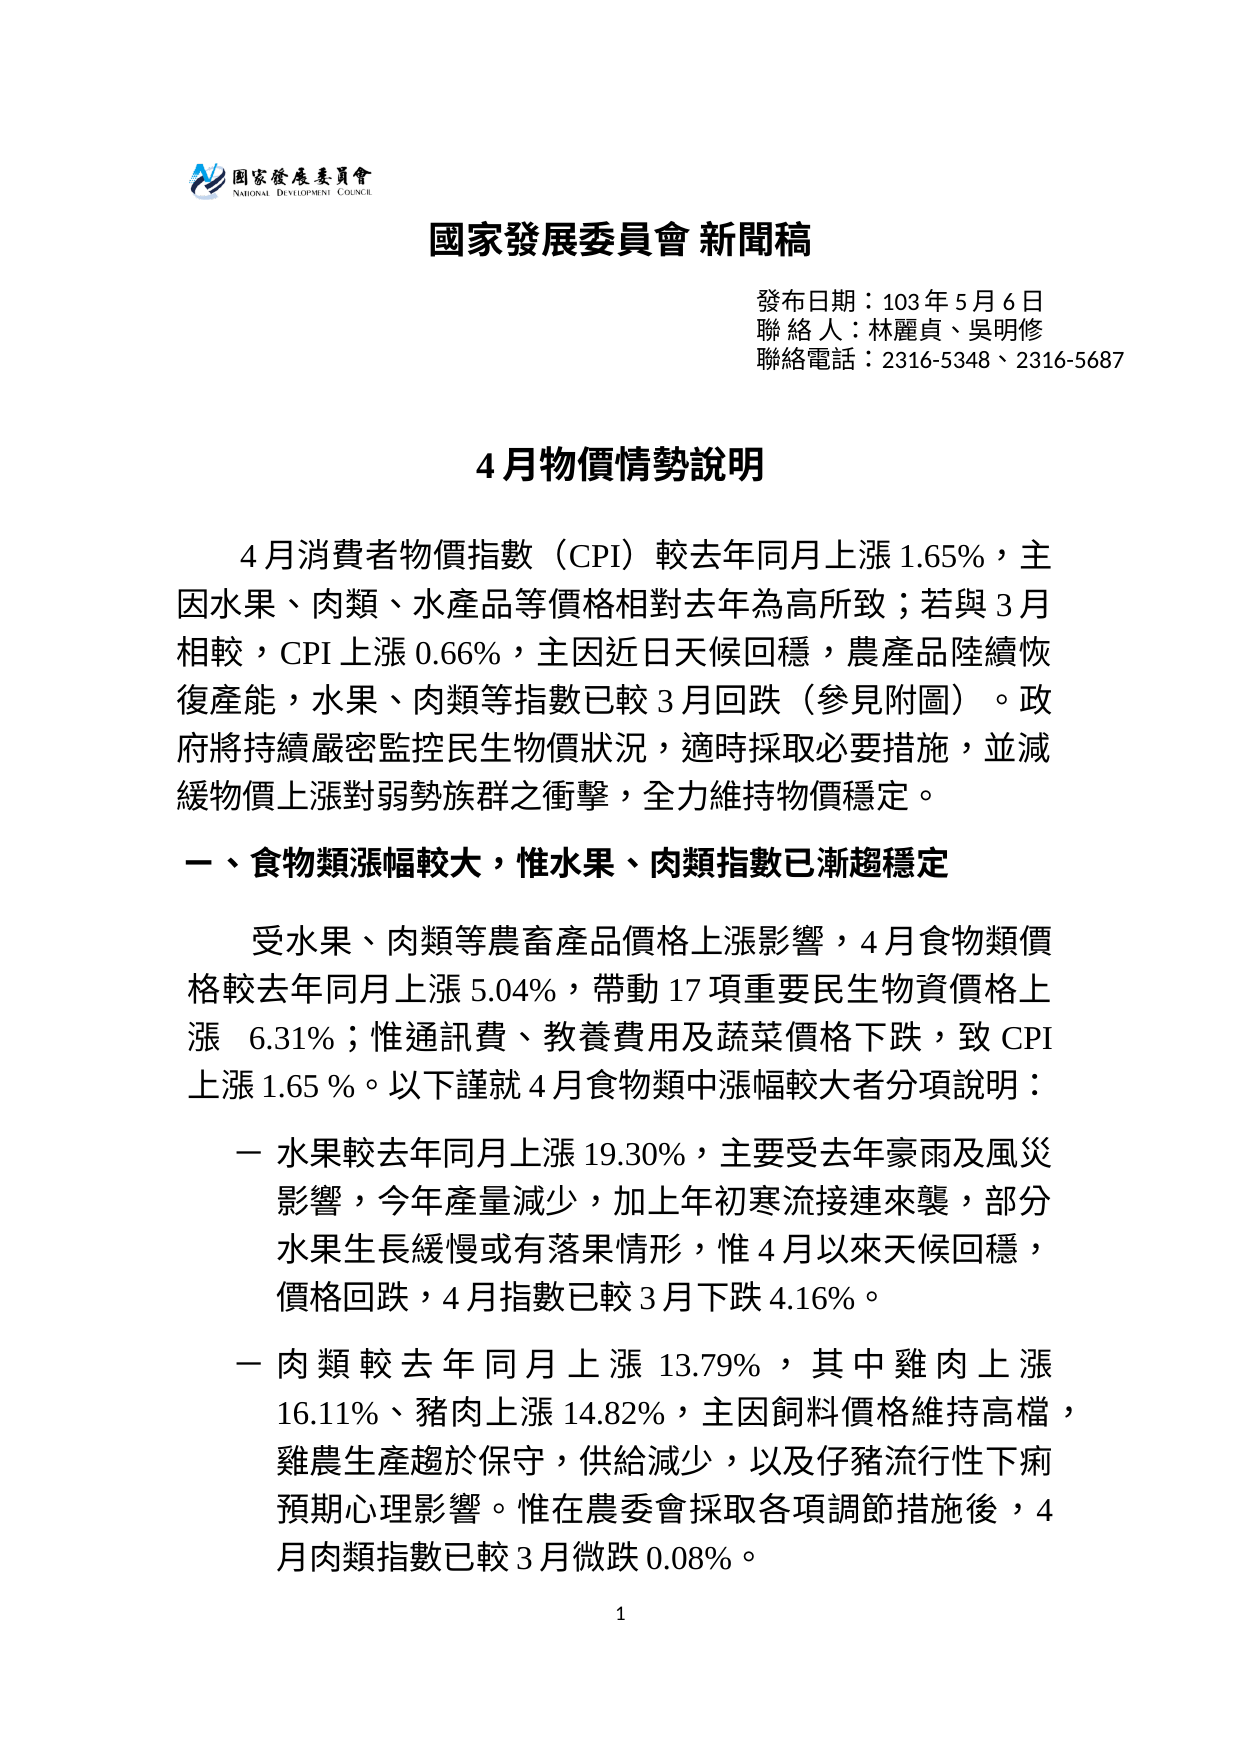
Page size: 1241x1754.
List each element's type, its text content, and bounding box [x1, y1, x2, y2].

text ㄧ、食物類漲幅較大，惟水果、肉類指數已漸趨穩定 [163, 837, 1053, 885]
text － 水果較去年同月上漲19.30%，主要受去年豪雨及風災影響，今年產量減少，加上年初寒流接連來襲，部分水果生長緩慢或有落果情形，惟4月以來天候回穩，價格回跌，4月指數已較3月下跌4.16%。 [232, 1126, 1053, 1319]
text 4月消費者物價指數（CPI）較去年同月上漲1.65%，主因水果、肉類、水產品等價格相對去年為高所致；若與3月相較，CPI上漲0.66%，主因近日天候回穩，農產品陸續恢復產能，水果、肉類等指數已較3月回跌（參見附圖）。政府將持續嚴密監控民生物價狀況，適時採取必要措施，並減緩物價上漲對弱勢族群之衝擊，全力維持物價穩定。 [176, 529, 1053, 818]
picture [187, 162, 374, 200]
text 受水果、肉類等農畜產品價格上漲影響，4月食物類價格較去年同月上漲5.04%，帶動17項重要民生物資價格上漲 6.31%；惟通訊費、教養費用及蔬菜價格下跌，致CPI上漲1.65 %。以下謹就4月食物類中漲幅較大者分項說明： [187, 914, 1053, 1107]
text 4月物價情勢說明 [187, 425, 1053, 500]
text － 肉類較去年同月上漲13.79%，其中雞肉上漲16.11%、豬肉上漲14.82%，主因飼料價格維持高檔，雞農生產趨於保守，供給減少，以及仔豬流行性下痢預期心理影響。惟在農委會採取各項調節措施後，4月肉類指數已較3月微跌0.08%。 [232, 1338, 1053, 1579]
text 國家發展委員會 新聞稿 [187, 200, 1053, 275]
